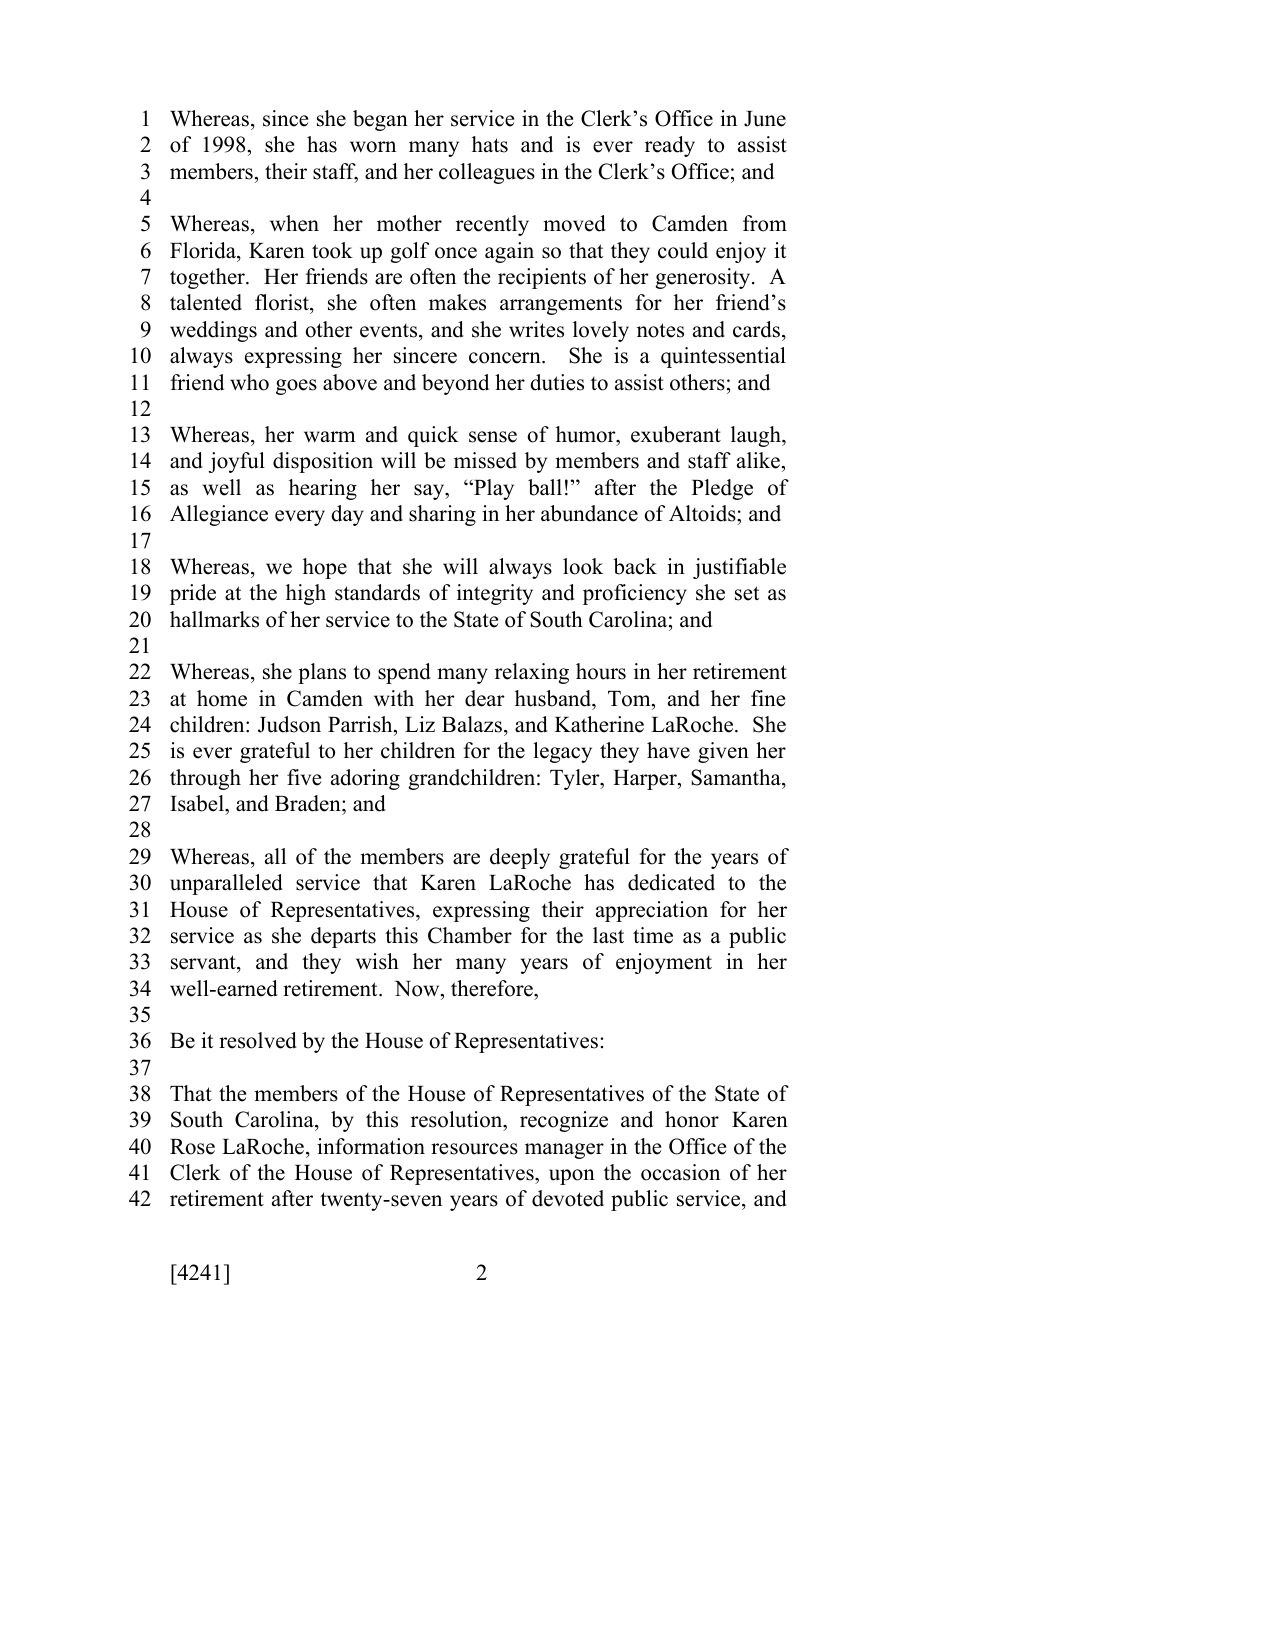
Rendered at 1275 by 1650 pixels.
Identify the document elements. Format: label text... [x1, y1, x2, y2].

text Be it resolved by the House of Representatives: [169, 1027, 787, 1054]
text Whereas, she plans to spend many relaxing hours in her retirement at home in Camden with her dear husband, Tom, and her fine children: Judson Parrish, Liz Balazs, and Katherine LaRoche. She is ever grateful to her children for the legacy they have given her through her five adoring grandchildren: Tyler, Harper, Samantha, Isabel, and Braden; and [169, 658, 787, 817]
text Whereas, since she began her service in the Clerk’s Office in June of 1998, she has worn many hats and is ever ready to assist members, their staff, and her colleagues in the Clerk’s Office; and [169, 105, 787, 184]
text Whereas, her warm and quick sense of humor, exuberant laugh, and joyful disposition will be missed by members and staff alike, as well as hearing her say, “Play ball!” after the Pledge of Allegiance every day and sharing in her abundance of Altoids; and [169, 421, 787, 527]
text Whereas, we hope that she will always look back in justifiable pride at the high standards of integrity and proficiency she set as hallmarks of her service to the State of South Carolina; and [169, 553, 787, 632]
text Whereas, all of the members are deeply grateful for the years of unparalleled service that Karen LaRoche has dedicated to the House of Representatives, expressing their appreciation for her service as she departs this Chamber for the last time as a public servant, and they wish her many years of enjoyment in her well-earned retirement. Now, therefore, [169, 843, 787, 1001]
text Whereas, when her mother recently moved to Camden from Florida, Karen took up golf once again so that they could enjoy it together. Her friends are often the recipients of her generosity. A talented florist, she often makes arrangements for her friend’s weddings and other events, and she writes lovely notes and cards, always expressing her sincere concern. She is a quintessential friend who goes above and beyond her duties to assist others; and [169, 210, 787, 395]
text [169, 1080, 787, 1212]
